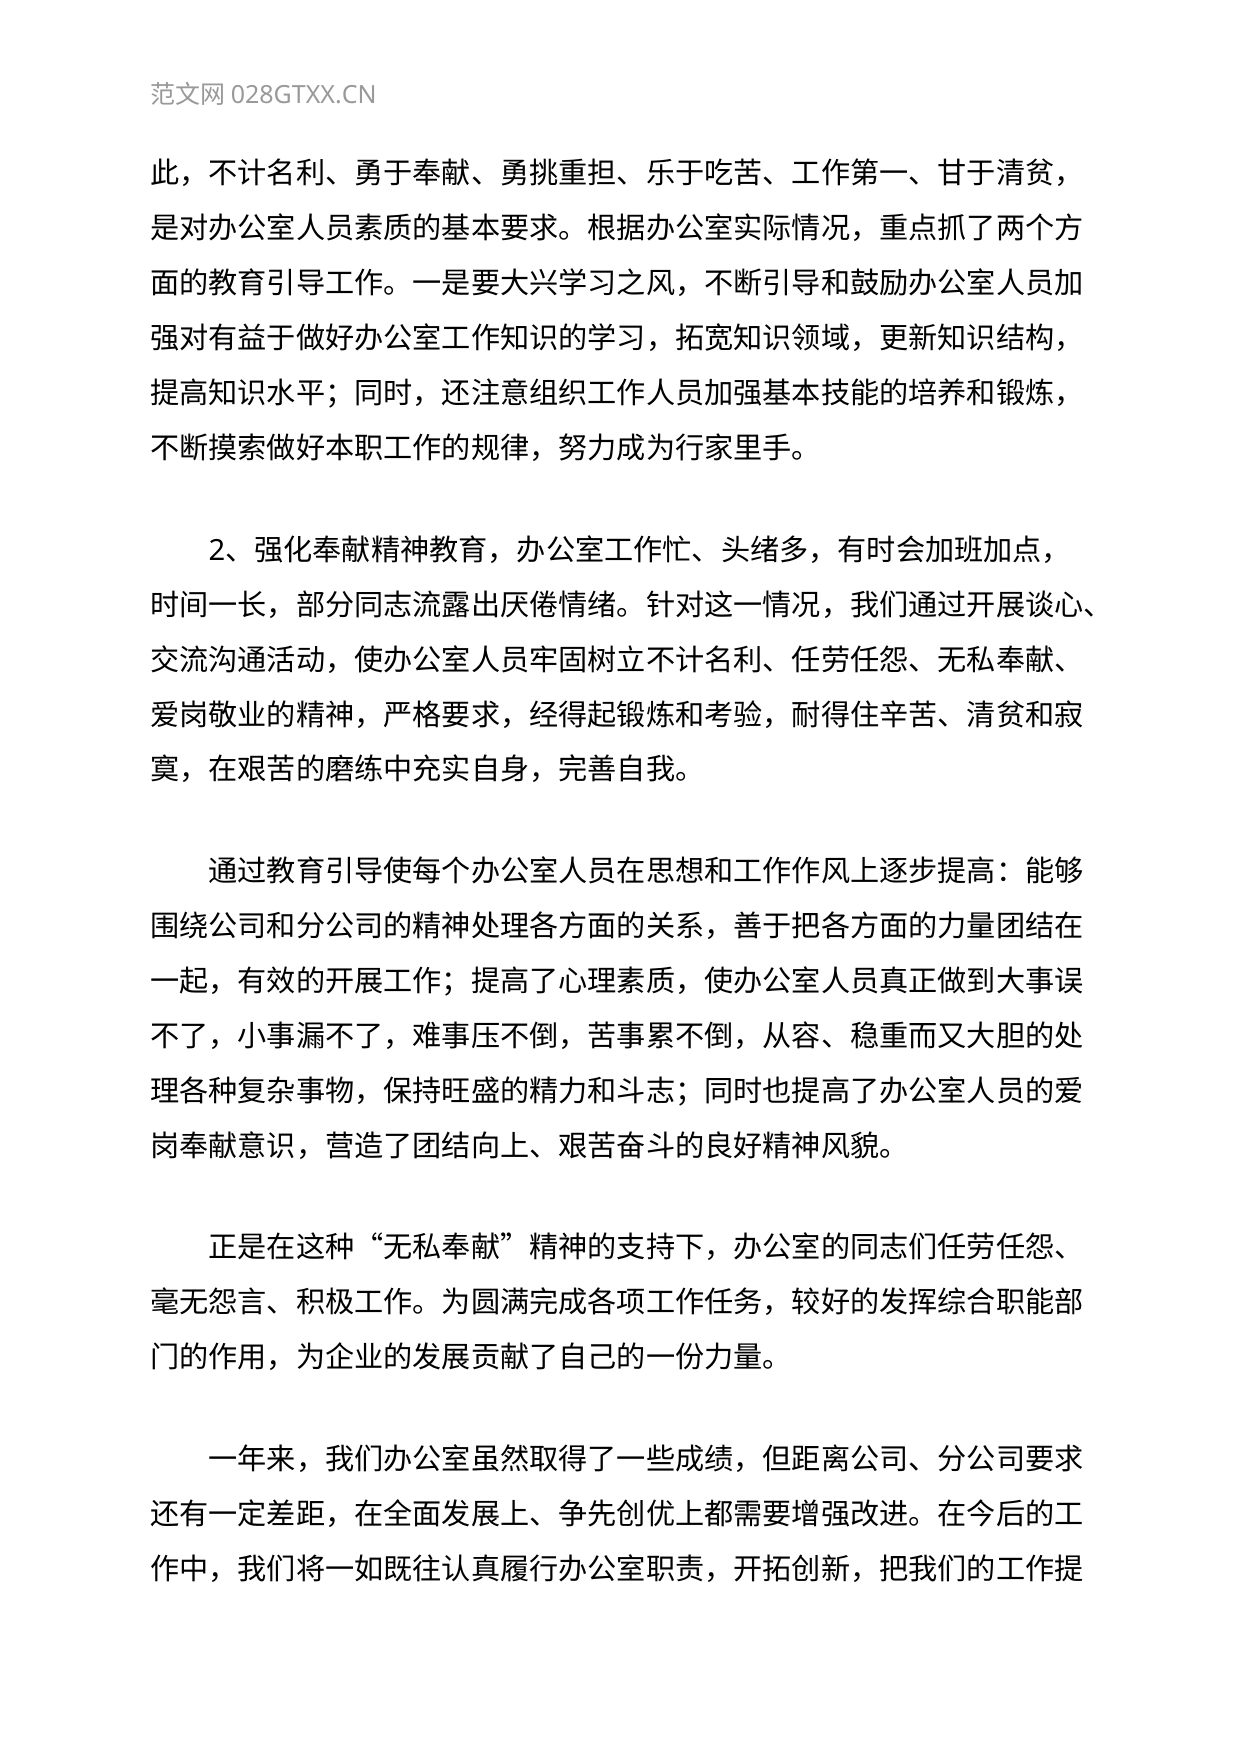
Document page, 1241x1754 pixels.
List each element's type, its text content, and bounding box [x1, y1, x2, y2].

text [150, 150, 1090, 467]
text 正是在这种“无私奉献”精神的支持下，办公室的同志们任劳任怨、毫无怨言、积极工作。为圆满完成各项工作任务，较好的发挥综合职能部门的作用，为企业的发展贡献了自己的一份力量。 [150, 1224, 1090, 1376]
text 2、强化奉献精神教育，办公室工作忙、头绪多，有时会加班加点，时间一长，部分同志流露出厌倦情绪。针对这一情况，我们通过开展谈心、交流沟通活动，使办公室人员牢固树立不计名利、任劳任怨、无私奉献、爱岗敬业的精神，严格要求，经得起锻炼和考验，耐得住辛苦、清贫和寂寞，在艰苦的磨练中充实自身，完善自我。 [150, 526, 1090, 788]
text 通过教育引导使每个办公室人员在思想和工作作风上逐步提高：能够围绕公司和分公司的精神处理各方面的关系，善于把各方面的力量团结在一起，有效的开展工作；提高了心理素质，使办公室人员真正做到大事误不了，小事漏不了，难事压不倒，苦事累不倒，从容、稳重而又大胆的处理各种复杂事物，保持旺盛的精力和斗志；同时也提高了办公室人员的爱岗奉献意识，营造了团结向上、艰苦奋斗的良好精神风貌。 [150, 848, 1090, 1164]
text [150, 1436, 1090, 1588]
